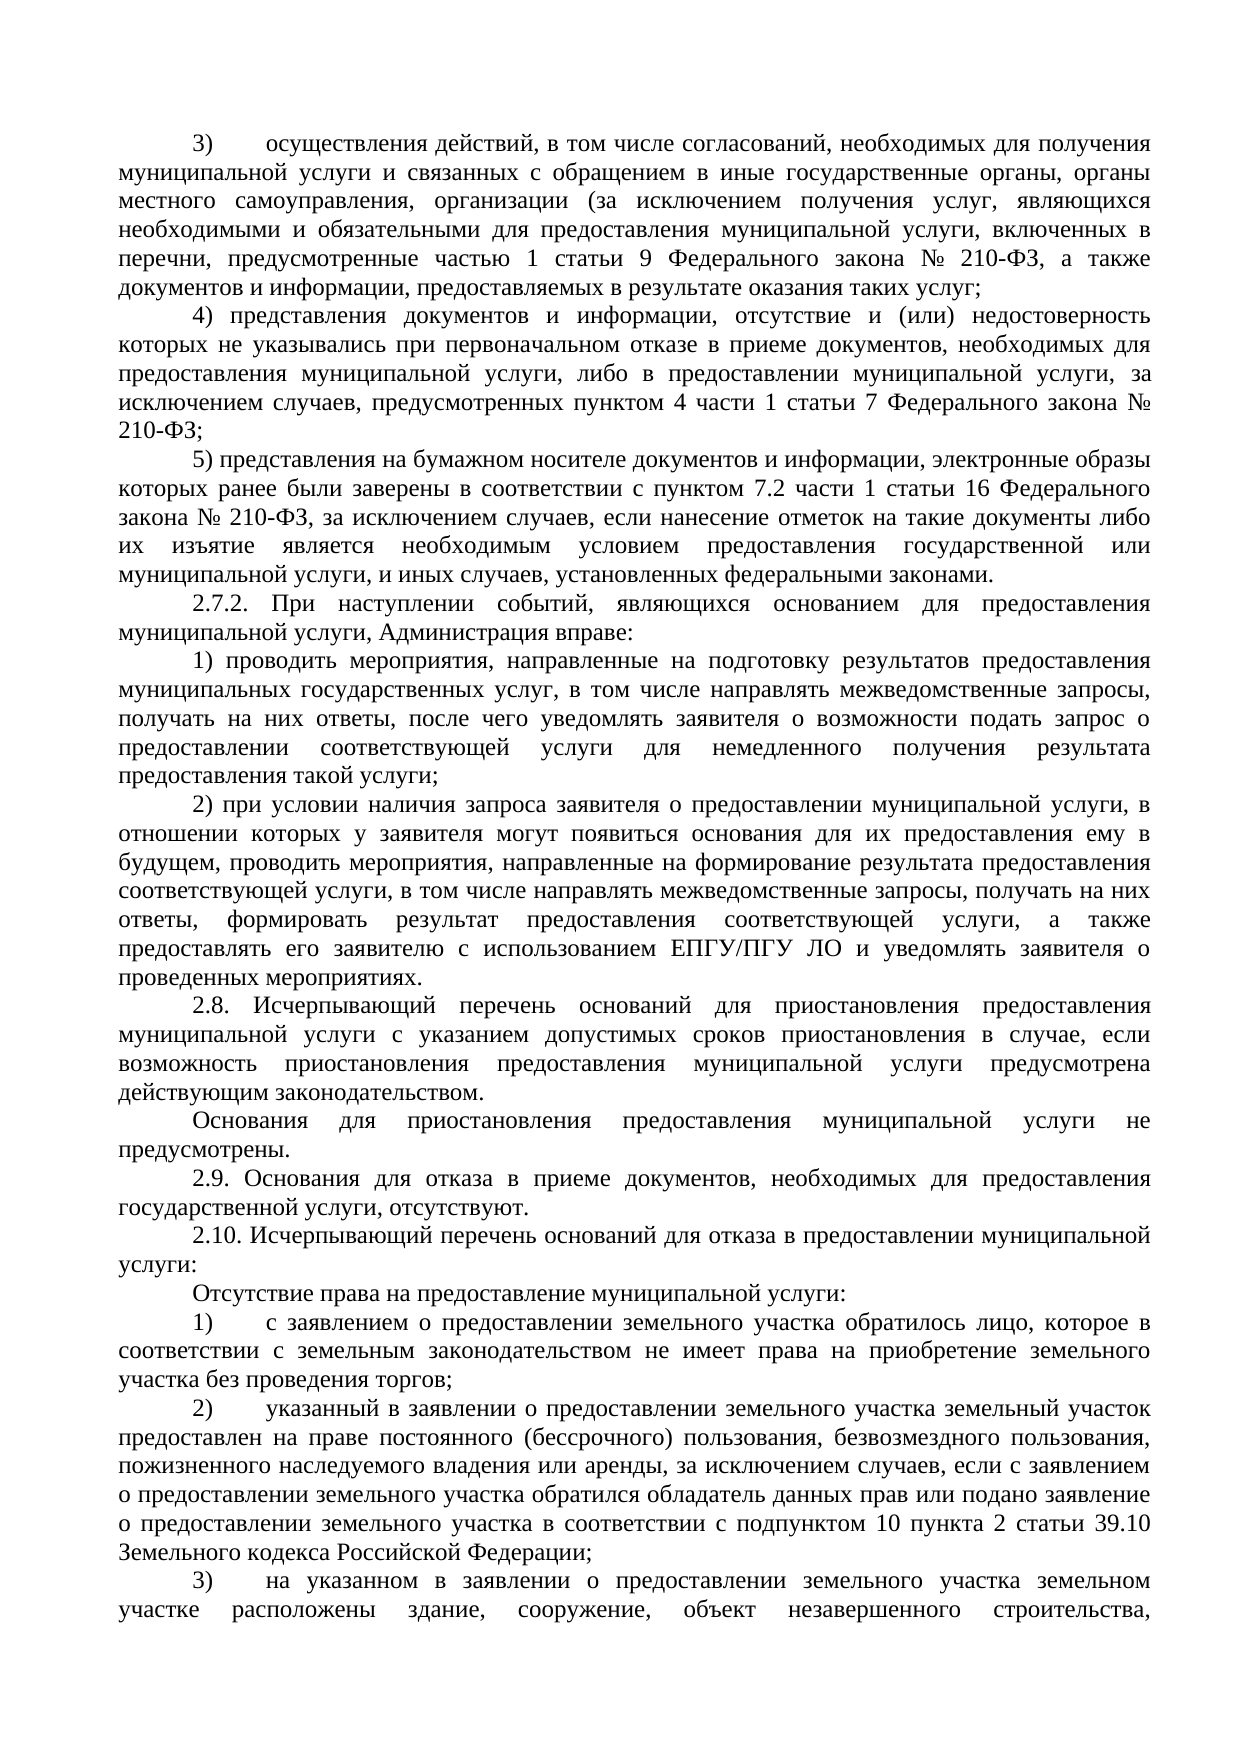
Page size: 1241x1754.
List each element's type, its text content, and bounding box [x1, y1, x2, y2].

list указанный в заявлении о предоставлении земельного участка земельный участок предоставлен на праве постоянного (бессрочного) пользования, безвозмездного пользования, пожизненного наследуемого владения или аренды, за исключением случаев, если с заявлением о предоставлении земельного участка обратился обладатель данных прав или подано заявление о предоставлении земельного участка в соответствии с подпунктом 10 пункта 2 статьи 39.10 Земельного кодекса Российской Федерации; [118, 1393, 1152, 1566]
text 5) представления на бумажном носителе документов и информации, электронные образы которых ранее были заверены в соответствии с пунктом 7.2 части 1 статьи 16 Федерального закона № 210-ФЗ, за исключением случаев, если нанесение отметок на такие документы либо их изъятие является необходимым условием предоставления государственной или муниципальной услуги, и иных случаев, установленных федеральными законами. [118, 444, 1152, 588]
text 2.7.2. При наступлении событий, являющихся основанием для предоставления муниципальной услуги, Администрация вправе: [118, 588, 1152, 646]
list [118, 1566, 1152, 1623]
text 4) представления документов и информации, отсутствие и (или) недостоверность которых не указывались при первоначальном отказе в приеме документов, необходимых для предоставления муниципальной услуги, либо в предоставлении муниципальной услуги, за исключением случаев, предусмотренных пунктом 4 части 1 статьи 7 Федерального закона № 210-ФЗ; [118, 301, 1152, 444]
text Основания для приостановления предоставления муниципальной услуги не предусмотрены. [118, 1106, 1152, 1163]
text 2.8. Исчерпывающий перечень оснований для приостановления предоставления муниципальной услуги с указанием допустимых сроков приостановления в случае, если возможность приостановления предоставления муниципальной услуги предусмотрена действующим законодательством. [118, 991, 1152, 1106]
text 2.9. Основания для отказа в приеме документов, необходимых для предоставления государственной услуги, отсутствуют. [118, 1163, 1152, 1221]
text 2.10. Исчерпывающий перечень оснований для отказа в предоставлении муниципальной услуги: [118, 1221, 1152, 1278]
text 1) проводить мероприятия, направленные на подготовку результатов предоставления муниципальных государственных услуг, в том числе направлять межведомственные запросы, получать на них ответы, после чего уведомлять заявителя о возможности подать запрос о предоставлении соответствующей услуги для немедленного получения результата предоставления такой услуги; [118, 646, 1152, 789]
text 2) при условии наличия запроса заявителя о предоставлении муниципальной услуги, в отношении которых у заявителя могут появиться основания для их предоставления ему в будущем, проводить мероприятия, направленные на формирование результата предоставления соответствующей услуги, в том числе направлять межведомственные запросы, получать на них ответы, формировать результат предоставления соответствующей услуги, а также предоставлять его заявителю с использованием ЕПГУ/ПГУ ЛО и уведомлять заявителя о проведенных мероприятиях. [118, 789, 1152, 991]
text Отсутствие права на предоставление муниципальной услуги: [118, 1278, 1152, 1307]
text 3) осуществления действий, в том числе согласований, необходимых для получения муниципальной услуги и связанных с обращением в иные государственные органы, органы местного самоуправления, организации (за исключением получения услуг, являющихся необходимыми и обязательными для предоставления муниципальной услуги, включенных в перечни, предусмотренные частью 1 статьи 9 Федерального закона № 210-ФЗ, а также документов и информации, предоставляемых в результате оказания таких услуг; [118, 128, 1152, 301]
list с заявлением о предоставлении земельного участка обратилось лицо, которое в соответствии с земельным законодательством не имеет права на приобретение земельного участка без проведения торгов; [118, 1307, 1152, 1393]
